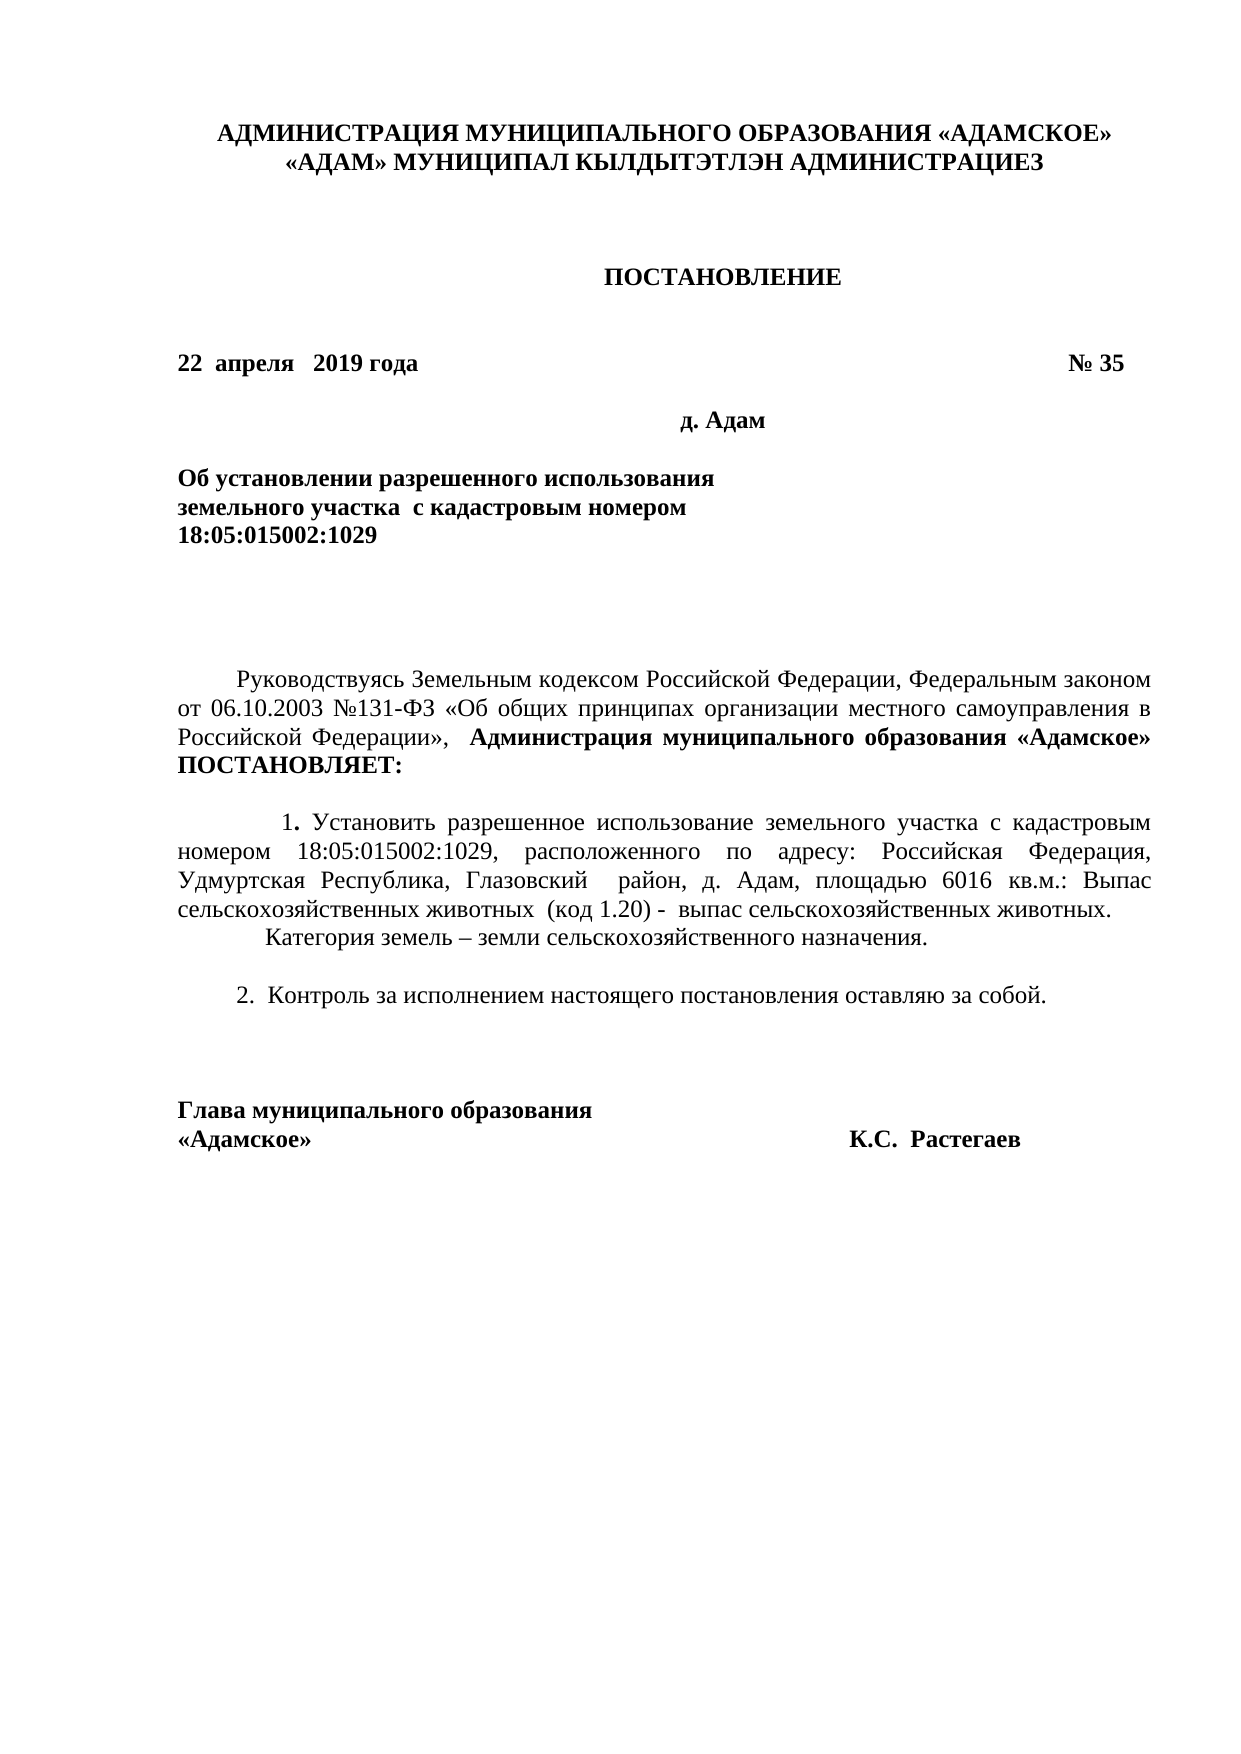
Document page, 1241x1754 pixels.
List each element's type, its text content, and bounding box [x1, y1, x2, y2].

text «Адамское» К.С. Растегаев [177, 1124, 1152, 1152]
text 2. Контроль за исполнением настоящего постановления оставляю за собой. [177, 980, 1152, 1009]
text д. Адам [236, 406, 1152, 434]
text земельного участка с кадастровым номером [177, 492, 1152, 521]
text Руководствуясь Земельным кодексом Российской Федерации, Федеральным законом от 06.10.2003 №131-ФЗ «Об общих принципах организации местного самоуправления в Российской Федерации», Администрация муниципального образования «Адамское» ПОСТАНОВЛЯЕТ: [177, 664, 1152, 779]
text ПОСТАНОВЛЕНИЕ [236, 262, 1152, 291]
text 1. Установить разрешенное использование земельного участка с кадастровым номером 18:05:015002:1029, расположенного по адресу: Российская Федерация, Удмуртская Республика, Глазовский район, д. Адам, площадью 6016 кв.м.: Выпас сельскохозяйственных животных (код 1.20) - выпас сельскохозяйственных животных. [177, 807, 1152, 922]
text 22 апреля 2019 года № 35 [177, 348, 1152, 377]
text Глава муниципального образования [177, 1095, 1152, 1124]
text Об установлении разрешенного использования [177, 463, 1152, 492]
text «АДАМ» МУНИЦИПАЛ КЫЛДЫТЭТЛЭН АДМИНИСТРАЦИЕЗ [177, 147, 1152, 176]
text Категория земель – земли сельскохозяйственного назначения. [177, 922, 1152, 951]
text 18:05:015002:1029 [177, 521, 1152, 549]
text АДМИНИСТРАЦИЯ МУНИЦИПАЛЬНОГО ОБРАЗОВАНИЯ «АДАМСКОЕ» [177, 118, 1152, 147]
